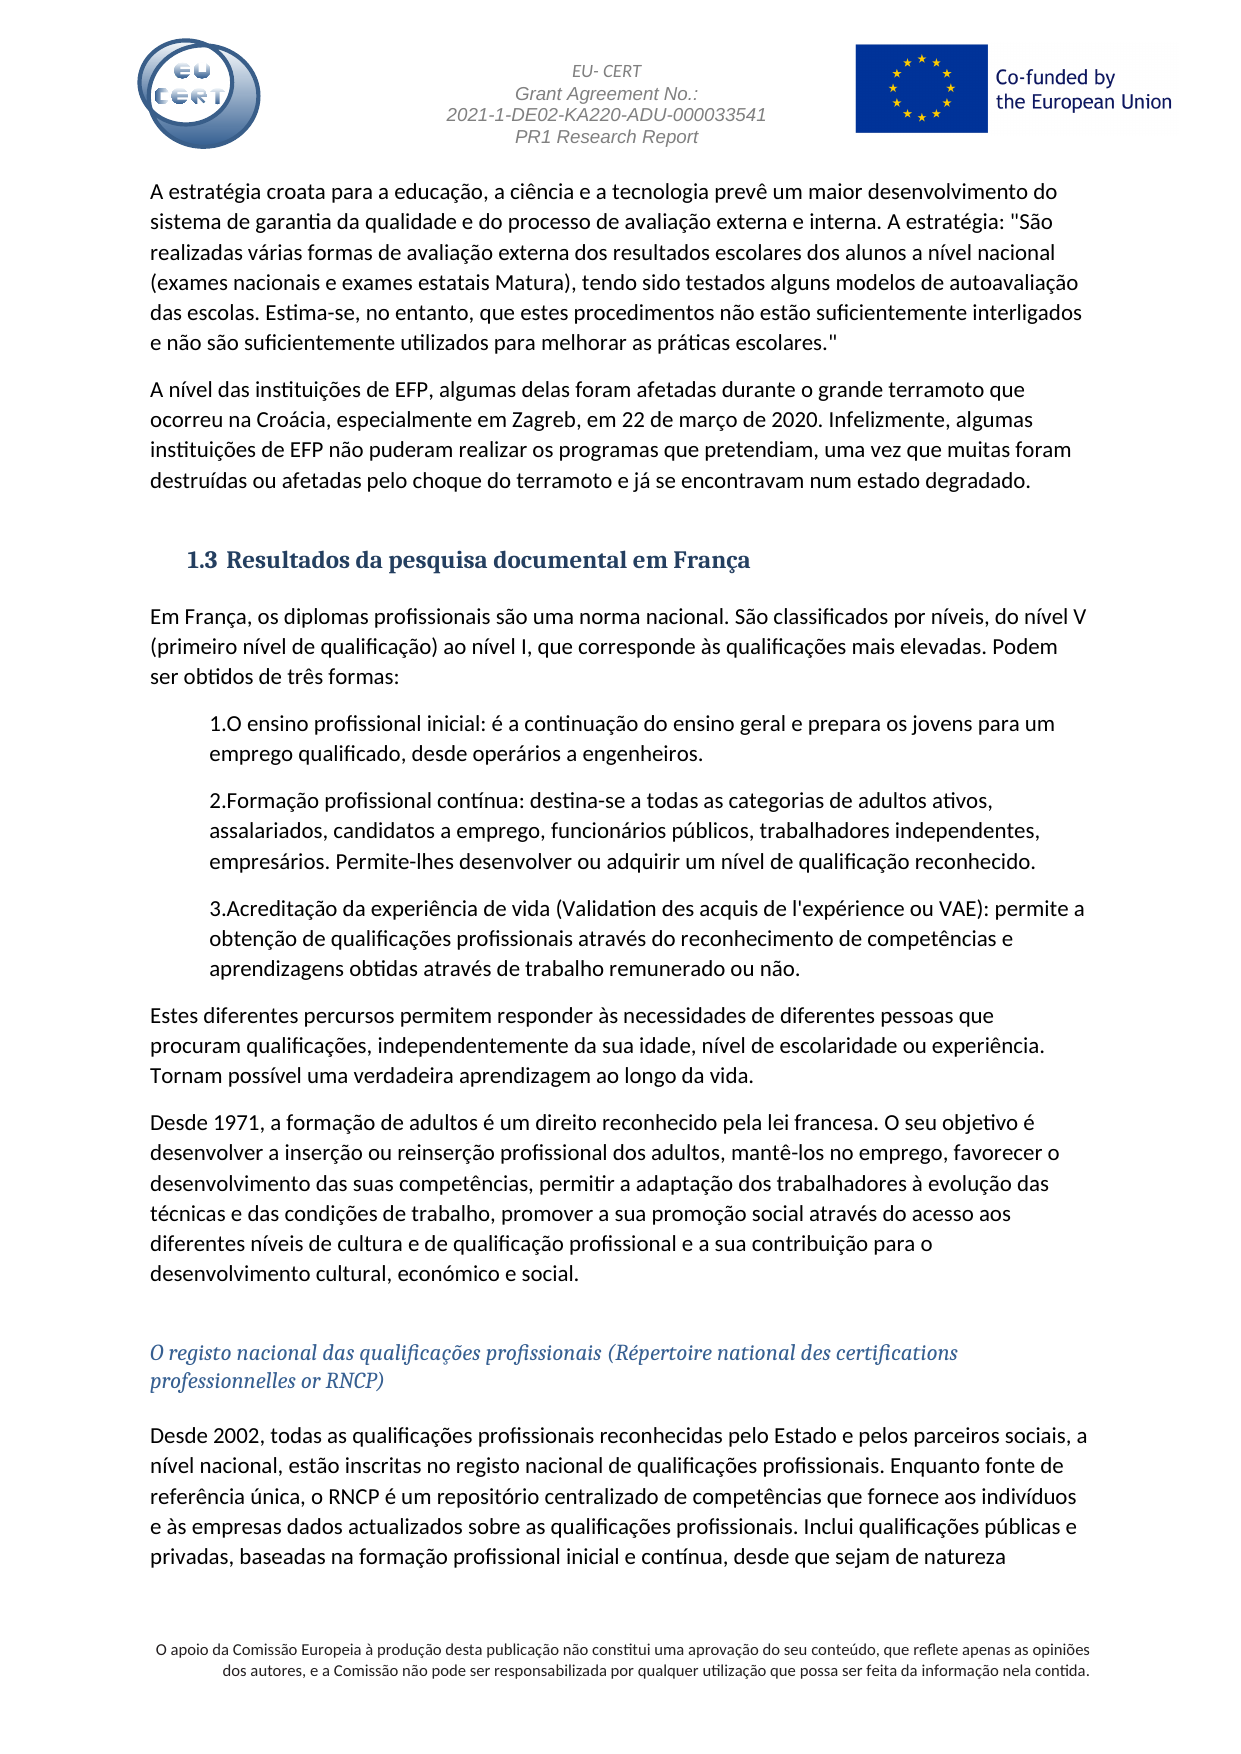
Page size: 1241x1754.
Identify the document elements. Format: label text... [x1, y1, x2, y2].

text 2.Formação profissional contínua: destina-se a todas as categorias de adultos ativos, assalariados, candidatos a emprego, funcionários públicos, trabalhadores independentes, empresários. Permite-lhes desenvolver ou adquirir um nível de qualificação reconhecido. [209, 786, 1090, 875]
text A nível das instituições de EFP, algumas delas foram afetadas durante o grande terramoto que ocorreu na Croácia, especialmente em Zagreb, em 22 de março de 2020. Infelizmente, algumas instituições de EFP não puderam realizar os programas que pretendiam, uma vez que muitas foram destruídas ou afetadas pelo choque do terramoto e já se encontravam num estado degradado. [150, 375, 1090, 494]
text 1.O ensino profissional inicial: é a continuação do ensino geral e prepara os jovens para um emprego qualificado, desde operários a engenheiros. [209, 709, 1090, 768]
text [150, 1421, 1090, 1570]
text Estes diferentes percursos permitem responder às necessidades de diferentes pessoas que procuram qualificações, independentemente da sua idade, nível de escolaridade ou experiência. Tornam possível uma verdadeira aprendizagem ao longo da vida. [150, 1001, 1090, 1089]
text A estratégia croata para a educação, a ciência e a tecnologia prevê um maior desenvolvimento do sistema de garantia da qualidade e do processo de avaliação externa e interna. A estratégia: "São realizadas várias formas de avaliação externa dos resultados escolares dos alunos a nível nacional (exames nacionais e exames estatais Matura), tendo sido testados alguns modelos de autoavaliação das escolas. Estima-se, no entanto, que estes procedimentos não estão suficientemente interligados e não são suficientemente utilizados para melhorar as práticas escolares." [150, 177, 1090, 356]
text Desde 1971, a formação de adultos é um direito reconhecido pela lei francesa. O seu objetivo é desenvolver a inserção ou reinserção profissional dos adultos, mantê-los no emprego, favorecer o desenvolvimento das suas competências, permitir a adaptação dos trabalhadores à evolução das técnicas e das condições de trabalho, promover a sua promoção social através do acesso aos diferentes níveis de cultura e de qualificação profissional e a sua contribuição para o desenvolvimento cultural, económico e social. [150, 1108, 1090, 1287]
text Em França, os diplomas profissionais são uma norma nacional. São classificados por níveis, do nível V (primeiro nível de qualificação) ao nível I, que corresponde às qualificações mais elevadas. Podem ser obtidos de três formas: [150, 602, 1090, 691]
subtitle Resultados da pesquisa documental em França [187, 546, 1090, 575]
text 3.Acreditação da experiência de vida (Validation des acquis de l'expérience ou VAE): permite a obtenção de qualificações profissionais através do reconhecimento de competências e aprendizagens obtidas através de trabalho remunerado ou não. [209, 894, 1090, 982]
picture [853, 42, 1180, 136]
subtitle O registo nacional das qualificações profissionais (Répertoire national des certifications professionnelles or RNCP) [150, 1339, 1090, 1394]
